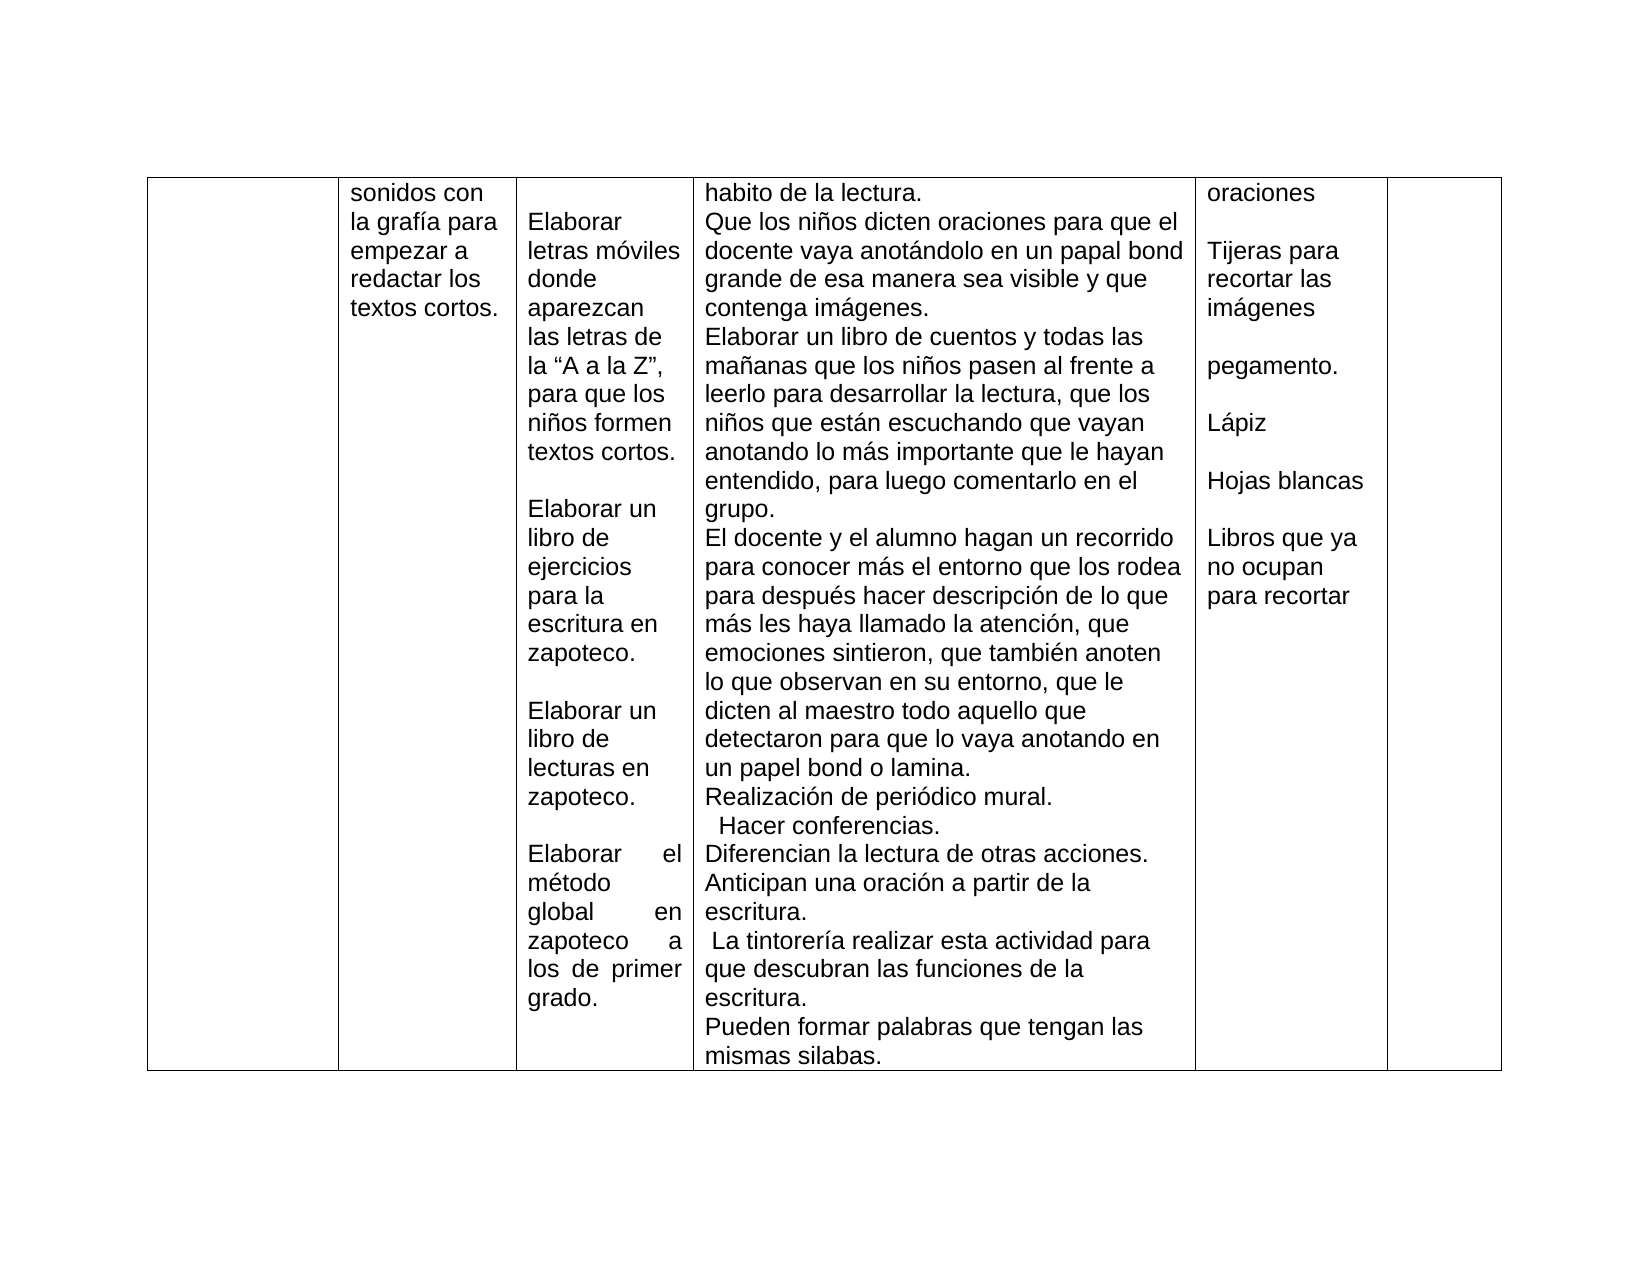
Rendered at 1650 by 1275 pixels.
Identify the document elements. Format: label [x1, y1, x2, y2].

table_cell [1196, 178, 1387, 1069]
table_cell [148, 178, 338, 1069]
table_cell [1388, 178, 1501, 1069]
table_cell [339, 178, 516, 1069]
table_cell [517, 178, 693, 1069]
table_cell [694, 178, 1195, 1069]
